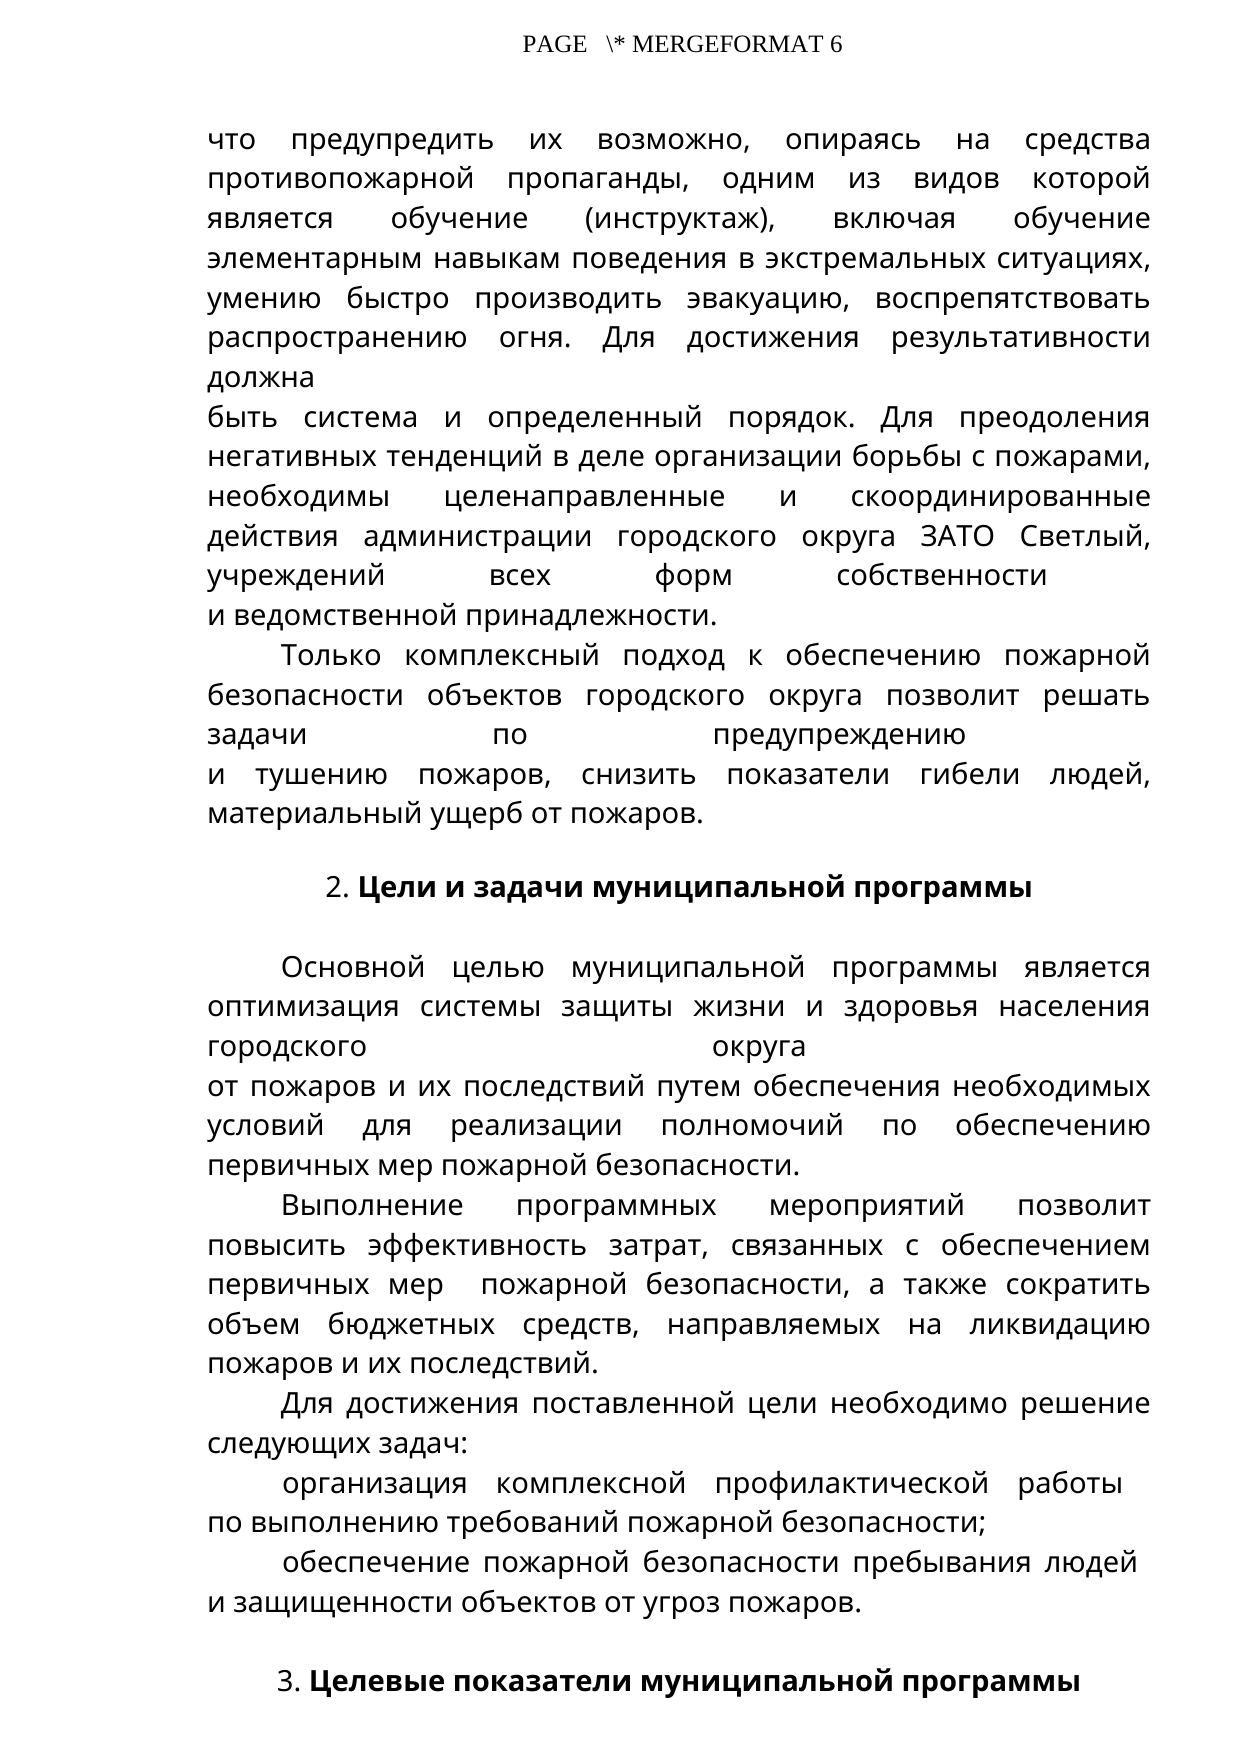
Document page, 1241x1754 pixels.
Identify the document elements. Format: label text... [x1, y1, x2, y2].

text Основной целью муниципальной программы является оптимизация системы защиты жизни и здоровья населения городского округа от пожаров и их последствий путем обеспечения необходимых условий для реализации полномочий по обеспечению первичных мер пожарной безопасности. [207, 946, 1152, 1184]
text Для достижения поставленной цели необходимо решение следующих задач: [207, 1382, 1152, 1462]
text обеспечение пожарной безопасности пребывания людей и защищенности объектов от угроз пожаров. [207, 1541, 1152, 1621]
text Только комплексный подход к обеспечению пожарной безопасности объектов городского округа позволит решать задачи по предупреждению и тушению пожаров, снизить показатели гибели людей, материальный ущерб от пожаров. [207, 634, 1152, 832]
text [207, 118, 1152, 634]
text организация комплексной профилактической работы по выполнению требований пожарной безопасности; [207, 1462, 1152, 1541]
text 3. Целевые показатели муниципальной программы [207, 1660, 1152, 1700]
text Выполнение программных мероприятий позволит повысить эффективность затрат, связанных с обеспечением первичных мер пожарной безопасности, а также сократить объем бюджетных средств, направляемых на ликвидацию пожаров и их последствий. [207, 1184, 1152, 1382]
text 2. Цели и задачи муниципальной программы [207, 867, 1152, 906]
